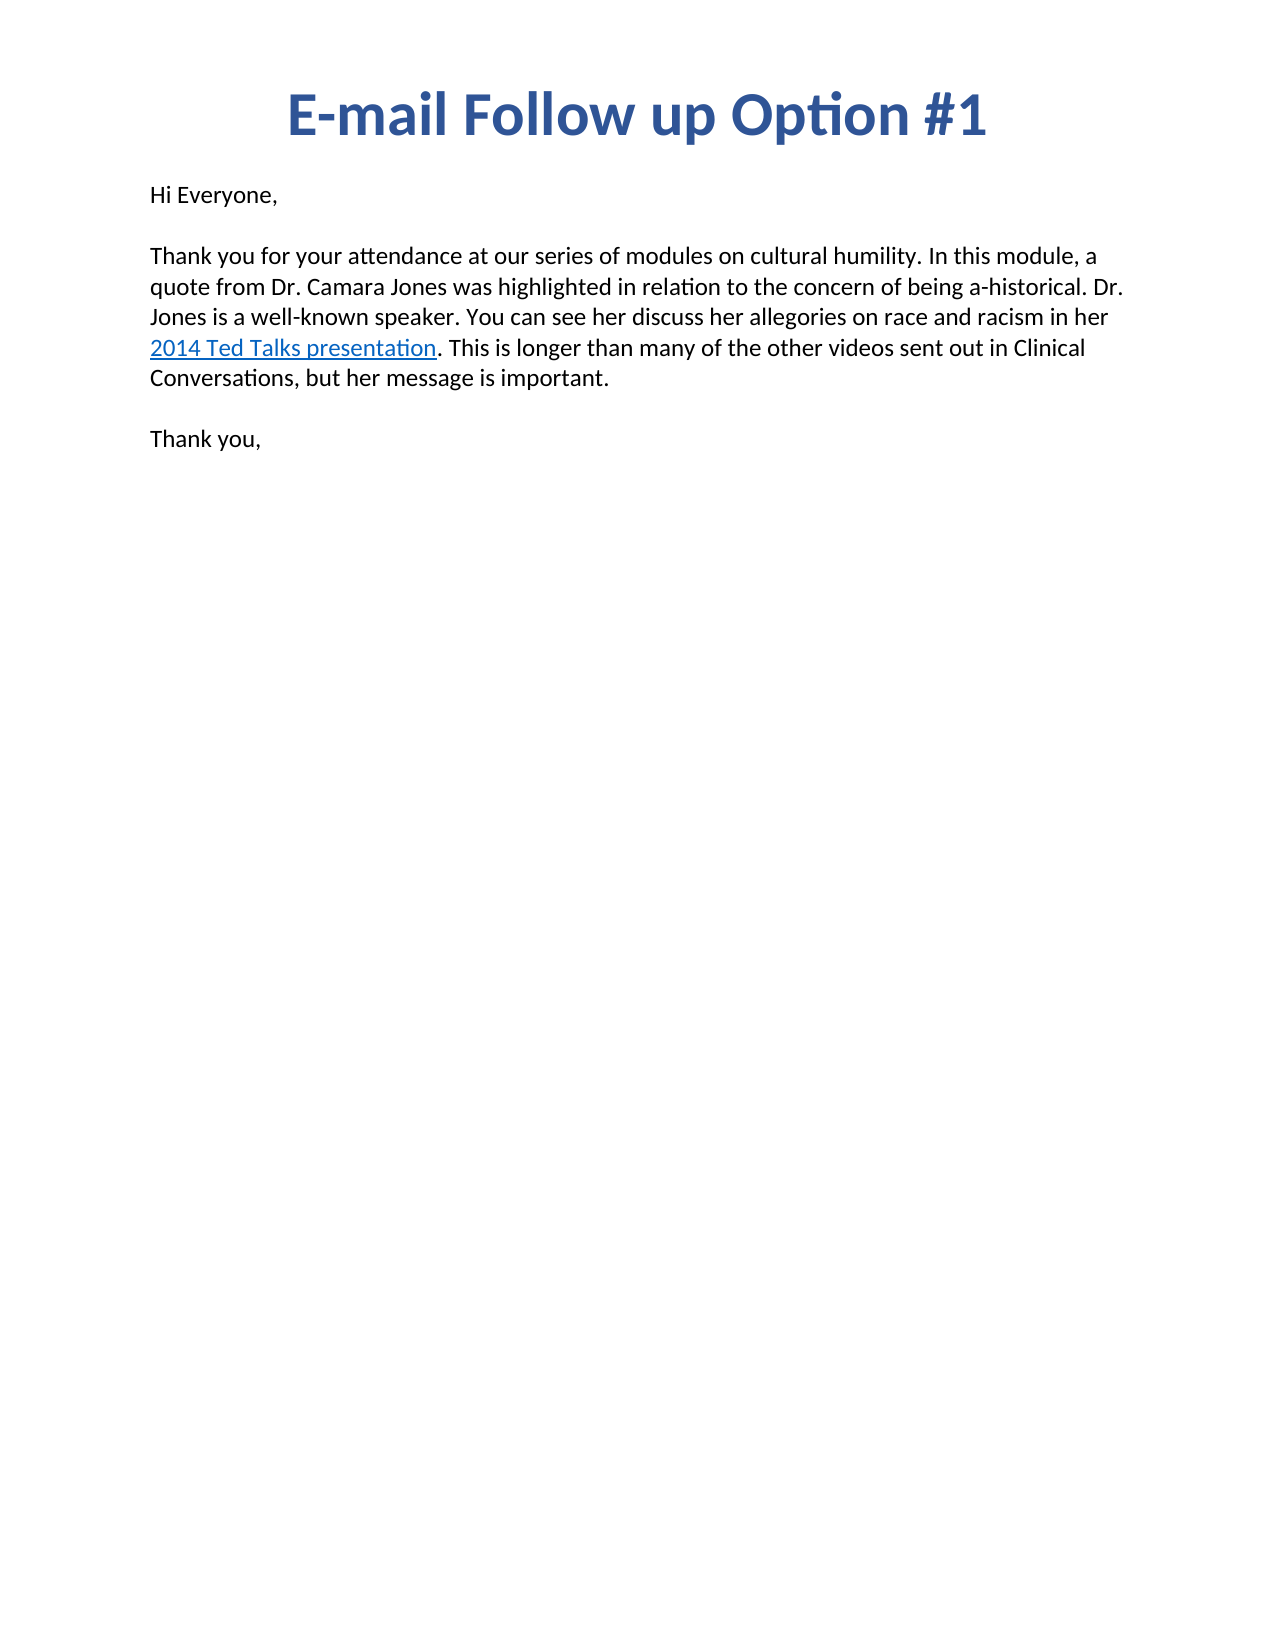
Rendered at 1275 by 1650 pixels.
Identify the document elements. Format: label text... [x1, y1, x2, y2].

text Thank you, [150, 423, 1125, 454]
text Hi Everyone, [150, 179, 1125, 210]
text Thank you for your attendance at our series of modules on cultural humility. In this module, a quote from Dr. Camara Jones was highlighted in relation to the concern of being a-historical. Dr. Jones is a well-known speaker. You can see her discuss her allegories on race and racism in her 2014 Ted Talks presentation. This is longer than many of the other videos sent out in Clinical Conversations, but her message is important. [150, 240, 1125, 393]
